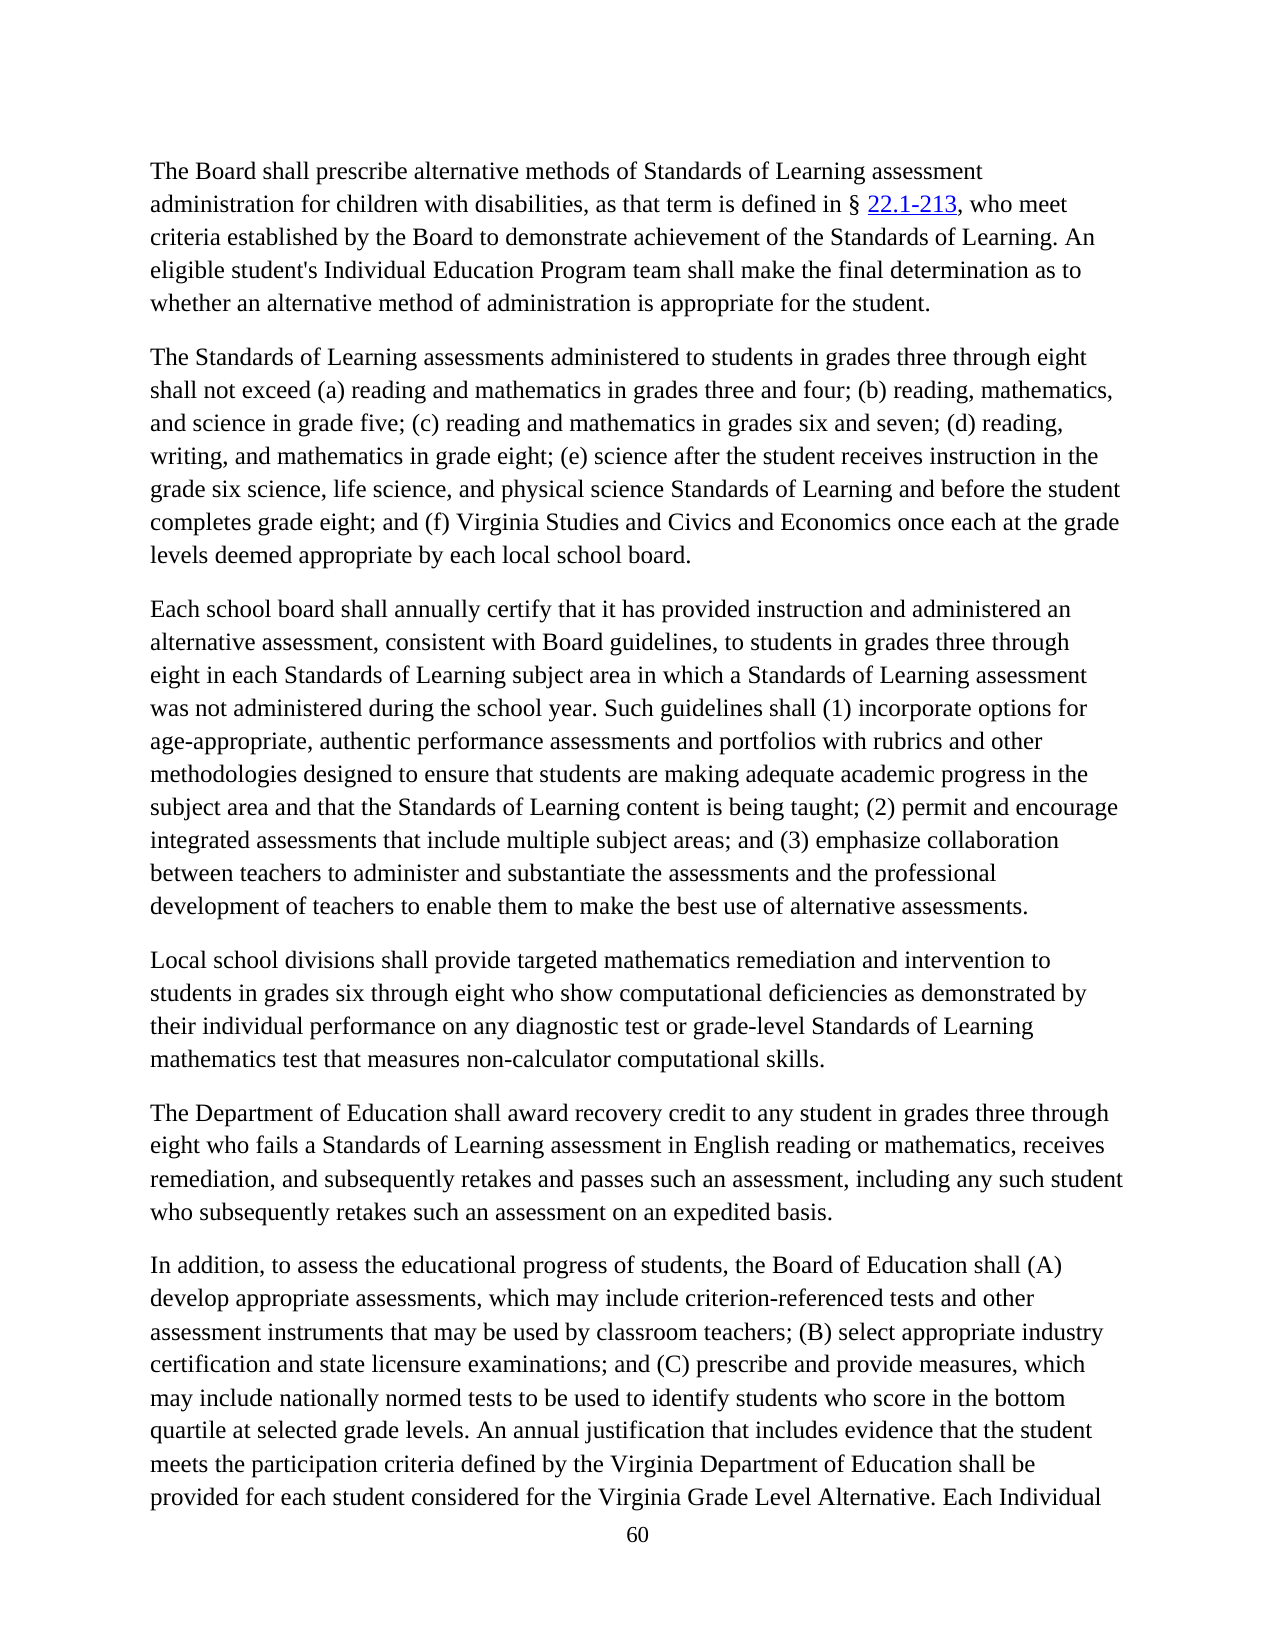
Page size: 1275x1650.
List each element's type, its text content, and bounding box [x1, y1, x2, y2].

text The Department of Education shall award recovery credit to any student in grades three through eight who fails a Standards of Learning assessment in English reading or mathematics, receives remediation, and subsequently retakes and passes such an assessment, including any such student who subsequently retakes such an assessment on an expedited basis. [150, 1098, 1125, 1225]
text Each school board shall annually certify that it has provided instruction and administered an alternative assessment, consistent with Board guidelines, to students in grades three through eight in each Standards of Learning subject area in which a Standards of Learning assessment was not administered during the school year. Such guidelines shall (1) incorporate options for age-appropriate, authentic performance assessments and portfolios with rubrics and other methodologies designed to ensure that students are making adequate academic progress in the subject area and that the Standards of Learning content is being taught; (2) permit and encourage integrated assessments that include multiple subject areas; and (3) emphasize collaboration between teachers to administer and substantiate the assessments and the professional development of teachers to enable them to make the best use of alternative assessments. [150, 594, 1125, 919]
text The Standards of Learning assessments administered to students in grades three through eight shall not exceed (a) reading and mathematics in grades three and four; (b) reading, mathematics, and science in grade five; (c) reading and mathematics in grades six and seven; (d) reading, writing, and mathematics in grade eight; (e) science after the student receives instruction in the grade six science, life science, and physical science Standards of Learning and before the student completes grade eight; and (f) Virginia Studies and Civics and Economics once each at the grade levels deemed appropriate by each local school board. [150, 342, 1125, 568]
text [150, 1251, 1125, 1510]
text Local school divisions shall provide targeted mathematics remediation and intervention to students in grades six through eight who show computational deficiencies as demonstrated by their individual performance on any diagnostic test or grade-level Standards of Learning mathematics test that measures non-calculator computational skills. [150, 945, 1125, 1072]
text The Board shall prescribe alternative methods of Standards of Learning assessment administration for children with disabilities, as that term is defined in § 22.1-213, who meet criteria established by the Board to demonstrate achievement of the Standards of Learning. An eligible student's Individual Education Program team shall make the final determination as to whether an alternative method of administration is appropriate for the student. [150, 156, 1125, 317]
